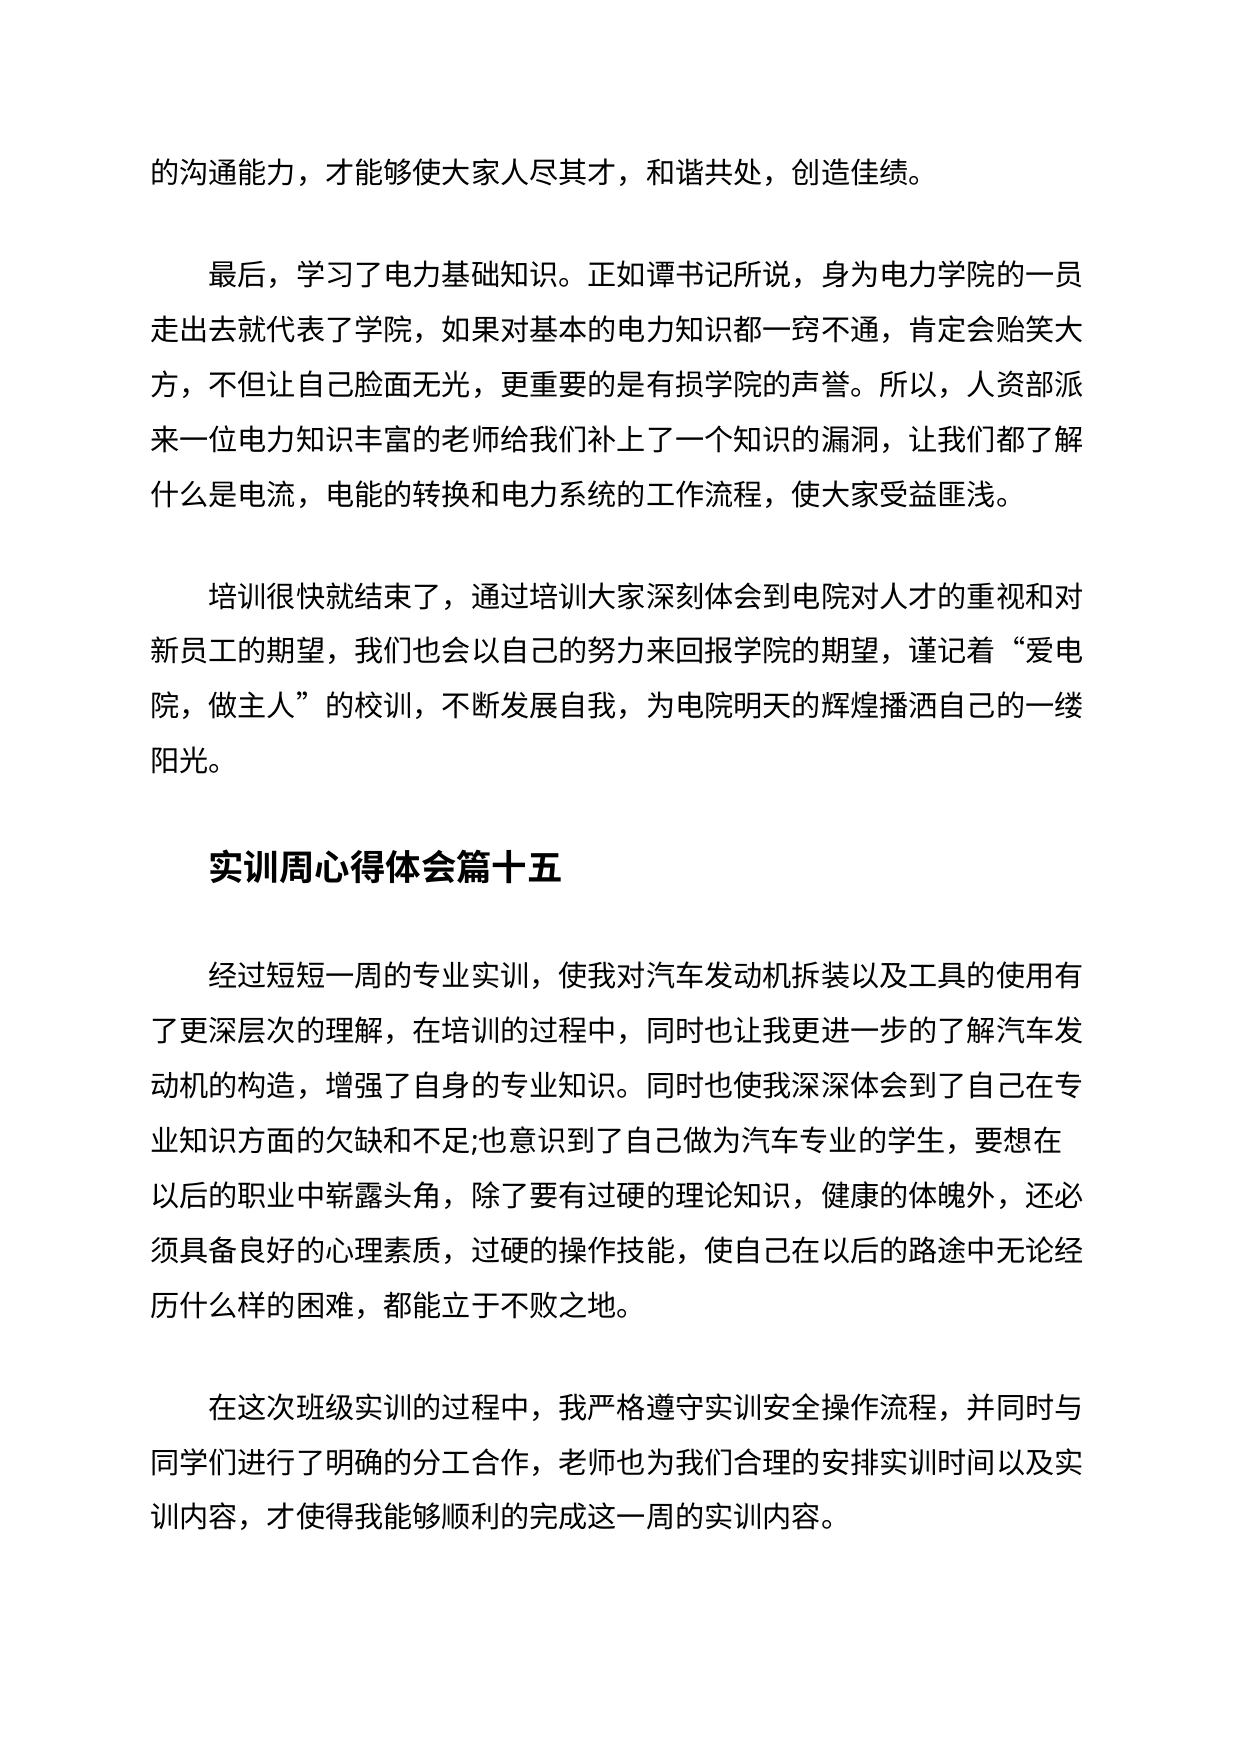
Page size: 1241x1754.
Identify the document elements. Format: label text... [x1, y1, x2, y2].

text 在这次班级实训的过程中，我严格遵守实训安全操作流程，并同时与同学们进行了明确的分工合作，老师也为我们合理的安排实训时间以及实训内容，才使得我能够顺利的完成这一周的实训内容。 [150, 1384, 1090, 1536]
text 经过短短一周的专业实训，使我对汽车发动机拆装以及工具的使用有了更深层次的理解，在培训的过程中，同时也让我更进一步的了解汽车发动机的构造，增强了自身的专业知识。同时也使我深深体会到了自己在专业知识方面的欠缺和不足;也意识到了自己做为汽车专业的学生，要想在以后的职业中崭露头角，除了要有过硬的理论知识，健康的体魄外，还必须具备良好的心理素质，过硬的操作技能，使自己在以后的路途中无论经历什么样的困难，都能立于不败之地。 [150, 953, 1090, 1325]
text 实训周心得体会篇十五 [150, 839, 1090, 891]
text 最后，学习了电力基础知识。正如谭书记所说，身为电力学院的一员走出去就代表了学院，如果对基本的电力知识都一窍不通，肯定会贻笑大方，不但让自己脸面无光，更重要的是有损学院的声誉。所以，人资部派来一位电力知识丰富的老师给我们补上了一个知识的漏洞，让我们都了解什么是电流，电能的转换和电力系统的工作流程，使大家受益匪浅。 [150, 252, 1090, 514]
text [150, 150, 1090, 192]
text 培训很快就结束了，通过培训大家深刻体会到电院对人才的重视和对新员工的期望，我们也会以自己的努力来回报学院的期望，谨记着“爱电院，做主人”的校训，不断发展自我，为电院明天的辉煌播洒自己的一缕阳光。 [150, 573, 1090, 780]
